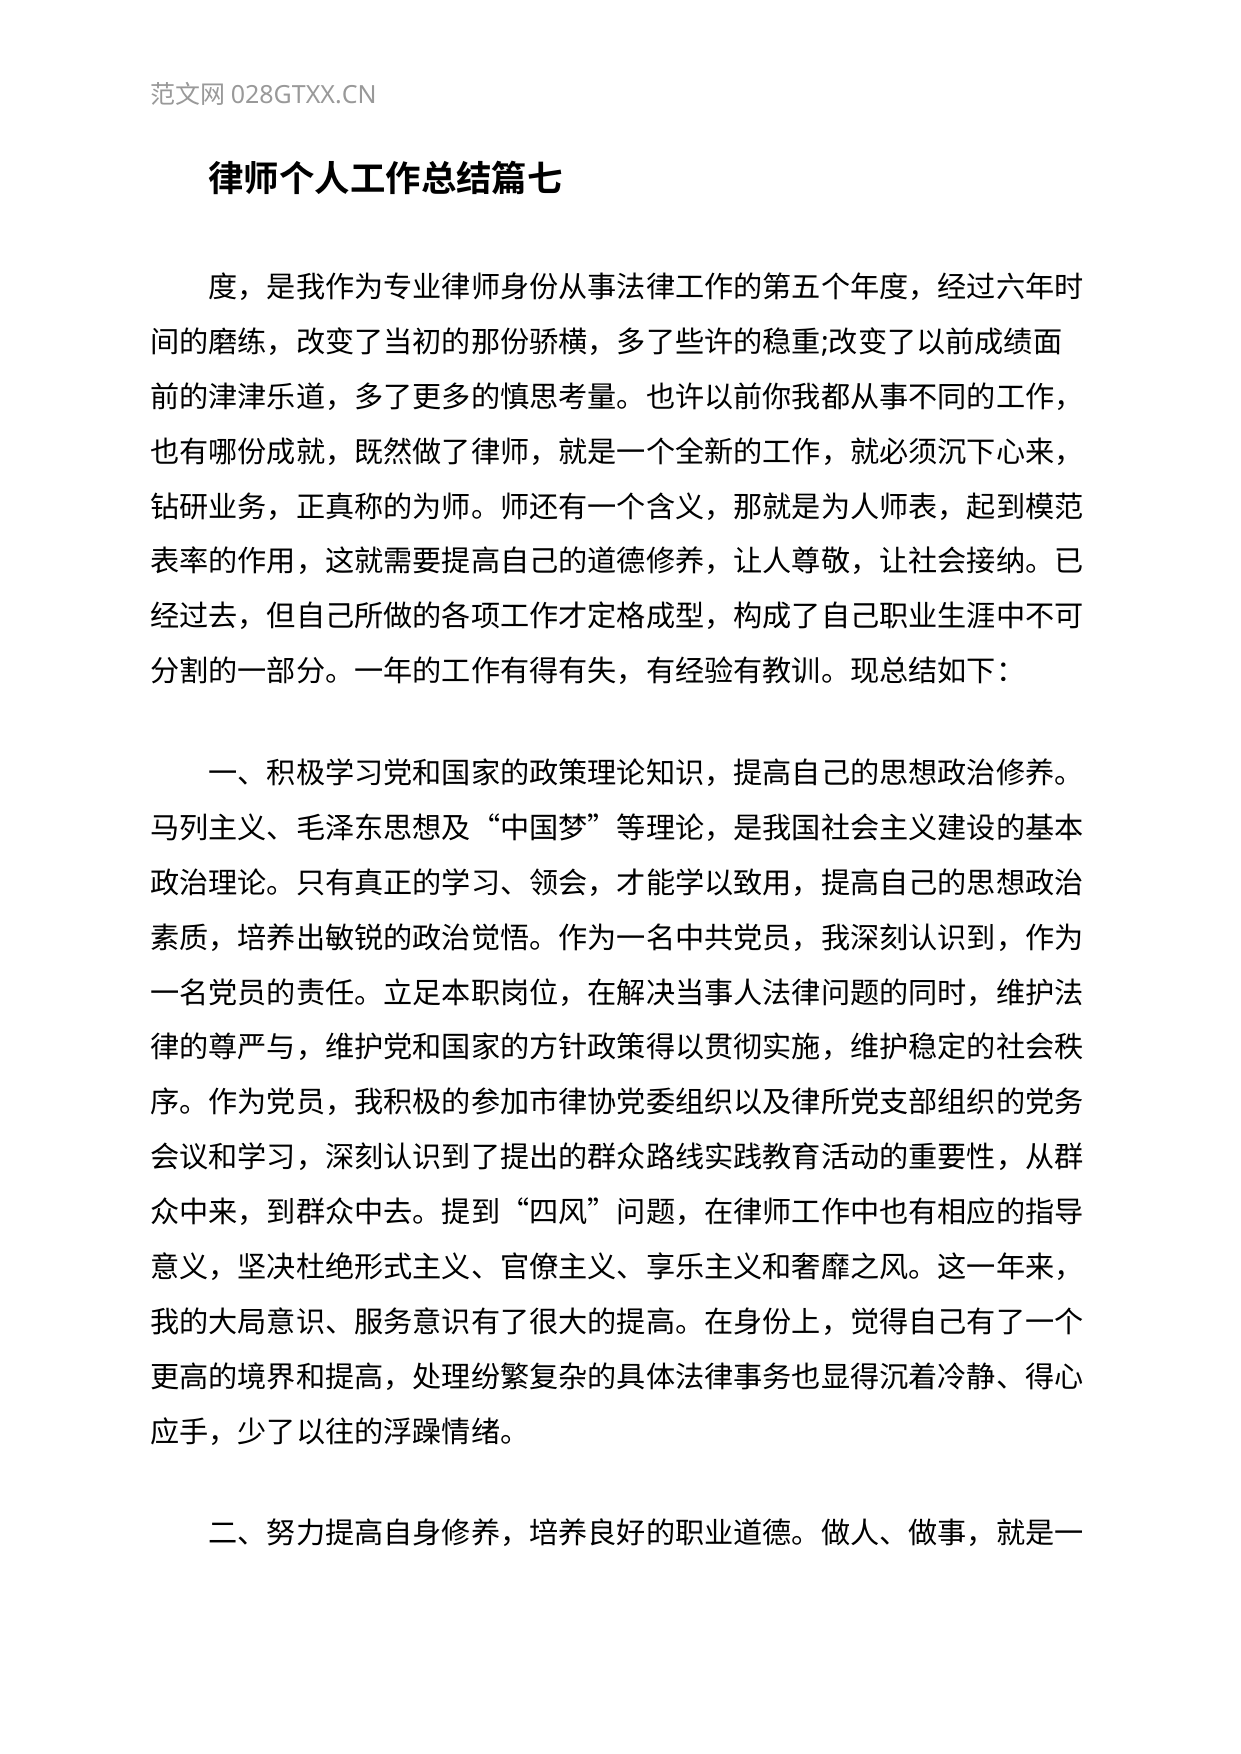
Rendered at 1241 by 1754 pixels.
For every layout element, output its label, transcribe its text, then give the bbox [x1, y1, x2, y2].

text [150, 1510, 1090, 1552]
text 律师个人工作总结篇七 [150, 150, 1090, 201]
text 度，是我作为专业律师身份从事法律工作的第五个年度，经过六年时间的磨练，改变了当初的那份骄横，多了些许的稳重;改变了以前成绩面前的津津乐道，多了更多的慎思考量。也许以前你我都从事不同的工作，也有哪份成就，既然做了律师，就是一个全新的工作，就必须沉下心来，钻研业务，正真称的为师。师还有一个含义，那就是为人师表，起到模范表率的作用，这就需要提高自己的道德修养，让人尊敬，让社会接纳。已经过去，但自己所做的各项工作才定格成型，构成了自己职业生涯中不可分割的一部分。一年的工作有得有失，有经验有教训。现总结如下： [150, 263, 1090, 690]
text 一、积极学习党和国家的政策理论知识，提高自己的思想政治修养。马列主义、毛泽东思想及“中国梦”等理论，是我国社会主义建设的基本政治理论。只有真正的学习、领会，才能学以致用，提高自己的思想政治素质，培养出敏锐的政治觉悟。作为一名中共党员，我深刻认识到，作为一名党员的责任。立足本职岗位，在解决当事人法律问题的同时，维护法律的尊严与，维护党和国家的方针政策得以贯彻实施，维护稳定的社会秩序。作为党员，我积极的参加市律协党委组织以及律所党支部组织的党务会议和学习，深刻认识到了提出的群众路线实践教育活动的重要性，从群众中来，到群众中去。提到“四风”问题，在律师工作中也有相应的指导意义，坚决杜绝形式主义、官僚主义、享乐主义和奢靡之风。这一年来，我的大局意识、服务意识有了很大的提高。在身份上，觉得自己有了一个更高的境界和提高，处理纷繁复杂的具体法律事务也显得沉着冷静、得心应手，少了以往的浮躁情绪。 [150, 749, 1090, 1451]
